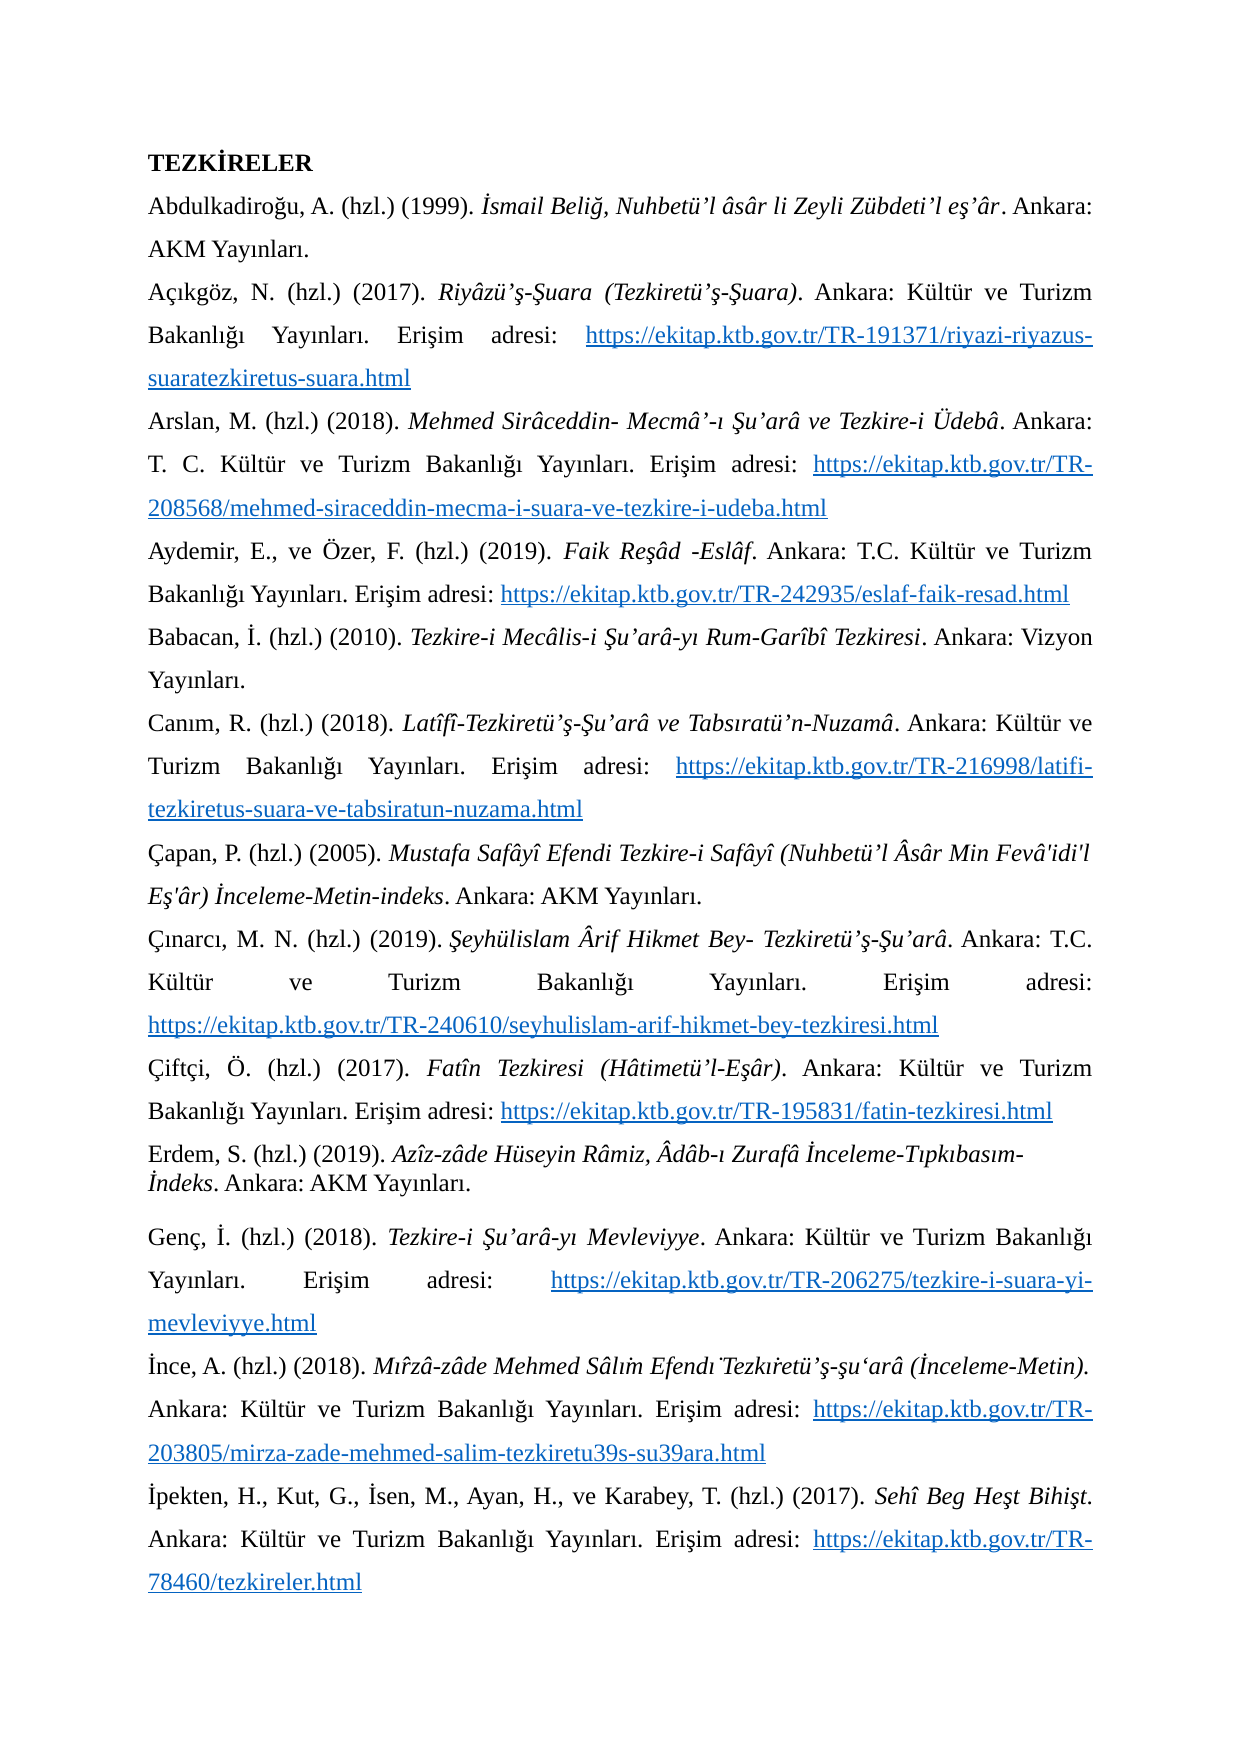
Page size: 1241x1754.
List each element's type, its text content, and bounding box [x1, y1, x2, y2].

text İpekten, H., Kut, G., İsen, M., Ayan, H., ve Karabey, T. (hzl.) (2017). Sehî Beg Heşt Bihişt. Ankara: Kültür ve Turizm Bakanlığı Yayınları. Erişim adresi: https://ekitap.ktb.gov.tr/TR-78460/tezkireler.html [148, 1481, 1093, 1596]
text Çınarcı, M. N. (hzl.) (2019). Şeyhülislam Ârif Hikmet Bey- Tezkiretü’ş-Şu’arâ. Ankara: T.C. Kültür ve Turizm Bakanlığı Yayınları. Erişim adresi: https://ekitap.ktb.gov.tr/TR-240610/seyhulislam-arif-hikmet-bey-tezkiresi.html [148, 924, 1093, 1039]
text Canım, R. (hzl.) (2018). Latîfî-Tezkiretü’ş-Şu’arâ ve Tabsıratü’n-Nuzamâ. Ankara: Kültür ve Turizm Bakanlığı Yayınları. Erişim adresi: https://ekitap.ktb.gov.tr/TR-216998/latifi-tezkiretus-suara-ve-tabsiratun-nuzama.html [148, 708, 1093, 823]
text Babacan, İ. (hzl.) (2010). Tezkire-i Mecâlis-i Şu’arâ-yı Rum-Garîbî Tezkiresi. Ankara: Vizyon Yayınları. [148, 622, 1093, 694]
text Arslan, M. (hzl.) (2018). Mehmed Sirâceddin- Mecmâ’-ı Şu’arâ ve Tezkire-i Üdebâ. Ankara: T. C. Kültür ve Turizm Bakanlığı Yayınları. Erişim adresi: https://ekitap.ktb.gov.tr/TR-208568/mehmed-siraceddin-mecma-i-suara-ve-tezkire-i-udeba.html [148, 406, 1093, 521]
text Çiftçi, Ö. (hzl.) (2017). Fatîn Tezkiresi (Hâtimetü’l-Eşâr). Ankara: Kültür ve Turizm Bakanlığı Yayınları. Erişim adresi: https://ekitap.ktb.gov.tr/TR-195831/fatin-tezkiresi.html [148, 1053, 1093, 1125]
text TEZKİRELER [148, 148, 1093, 176]
text Çapan, P. (hzl.) (2005). Mustafa Safâyî Efendi Tezkire-i Safâyî (Nuhbetü’l Âsâr Min Fevâ'idi'l Eş'âr) İnceleme-Metin-indeks. Ankara: AKM Yayınları. [148, 838, 1093, 909]
text Genç, İ. (hzl.) (2018). Tezkire-i Şu’arâ-yı Mevleviyye. Ankara: Kültür ve Turizm Bakanlığı Yayınları. Erişim adresi: https://ekitap.ktb.gov.tr/TR-206275/tezkire-i-suara-yi-mevleviyye.html [148, 1222, 1093, 1337]
text Aydemir, E., ve Özer, F. (hzl.) (2019). Faik Reşâd -Eslâf. Ankara: T.C. Kültür ve Turizm Bakanlığı Yayınları. Erişim adresi: https://ekitap.ktb.gov.tr/TR-242935/eslaf-faik-resad.html [148, 536, 1093, 608]
text İnce, A. (hzl.) (2018). Mı̂rzâ-zâde Mehmed Sâlı̇m Efendı̇ Tezkı̇retü’ş-şu‘arâ (İnceleme-Metin). Ankara: Kültür ve Turizm Bakanlığı Yayınları. Erişim adresi: https://ekitap.ktb.gov.tr/TR-203805/mirza-zade-mehmed-salim-tezkiretu39s-su39ara.html [148, 1351, 1093, 1466]
text Abdulkadiroğu, A. (hzl.) (1999). İsmail Beliğ, Nuhbetü’l âsâr li Zeyli Zübdeti’l eş’âr. Ankara: AKM Yayınları. [148, 191, 1093, 263]
text Açıkgöz, N. (hzl.) (2017). Riyâzü’ş-Şuara (Tezkiretü’ş-Şuara). Ankara: Kültür ve Turizm Bakanlığı Yayınları. Erişim adresi: https://ekitap.ktb.gov.tr/TR-191371/riyazi-riyazus-suaratezkiretus-suara.html [148, 277, 1093, 392]
text Erdem, S. (hzl.) (2019). Azîz-zâde Hüseyin Râmiz, Âdâb-ı Zurafâ İnceleme-Tıpkıbasım-İndeks. Ankara: AKM Yayınları. [148, 1139, 1093, 1197]
